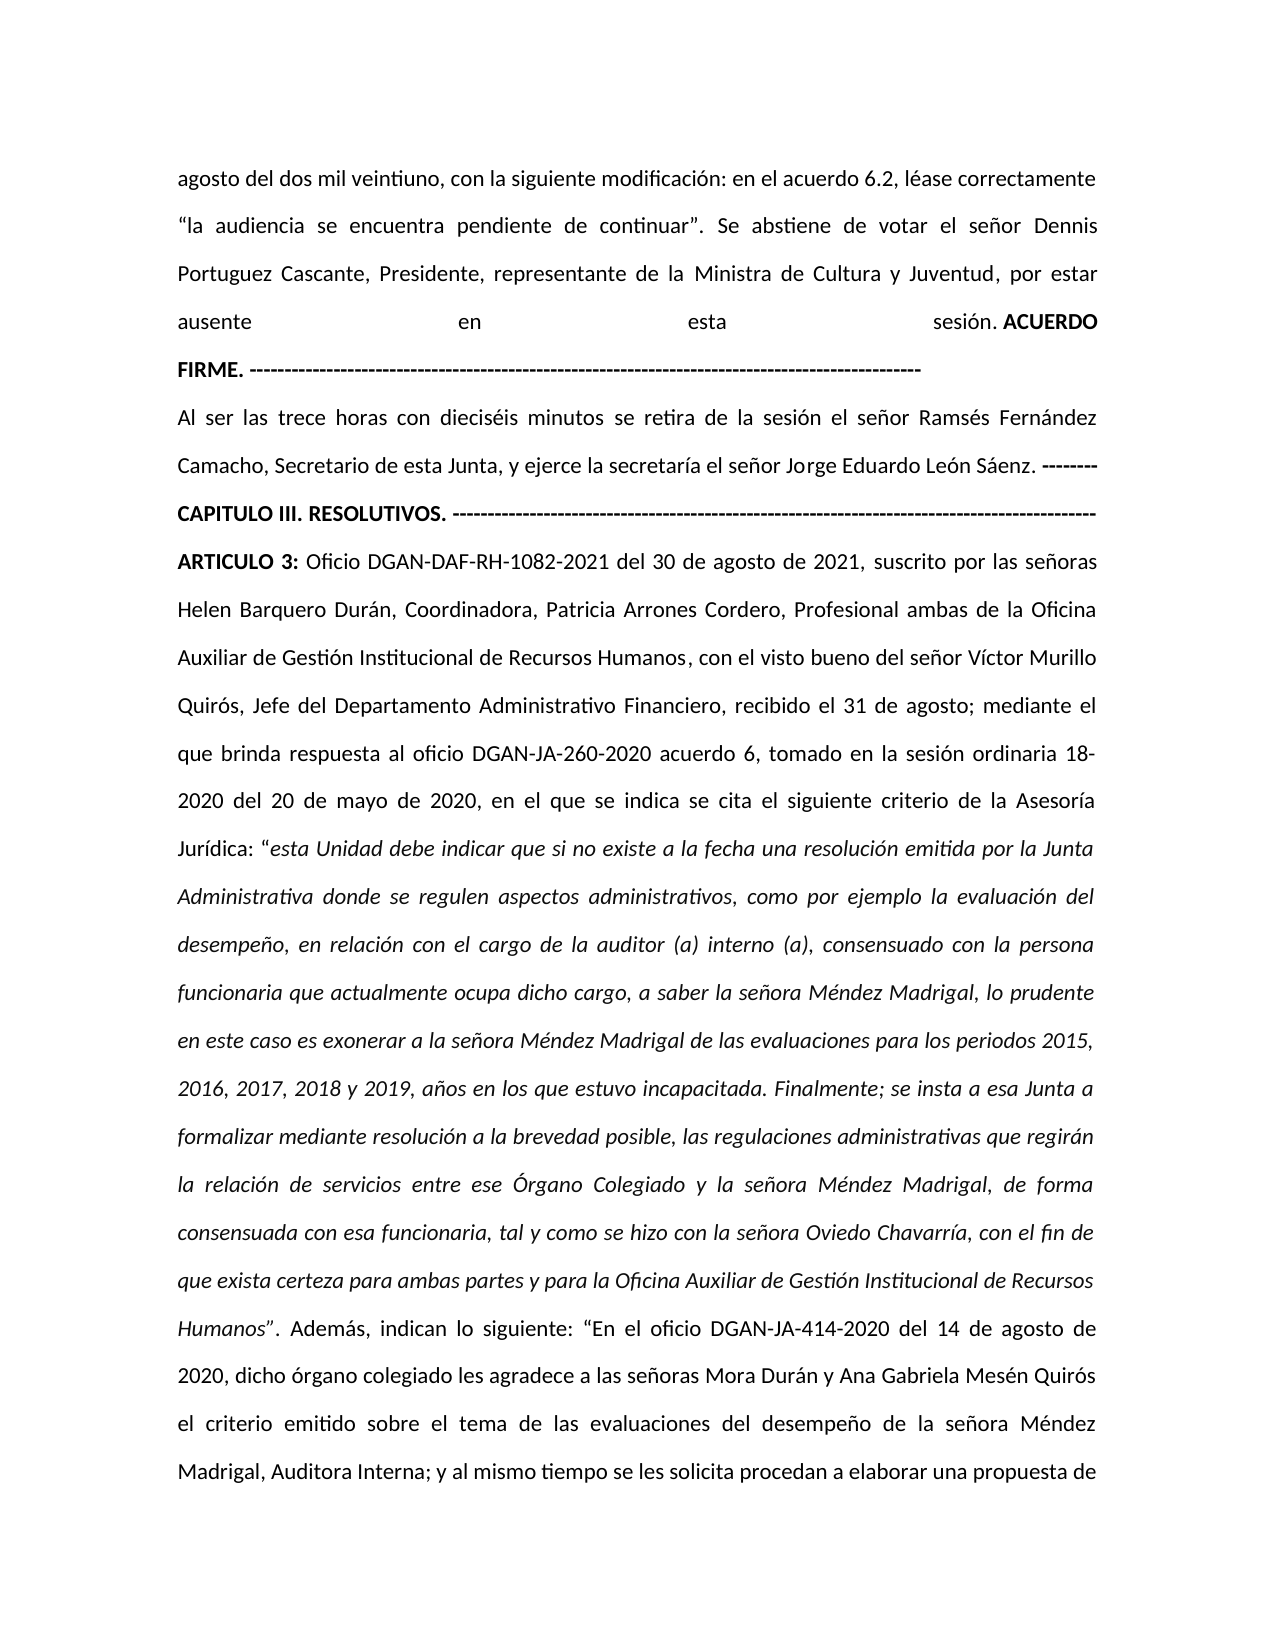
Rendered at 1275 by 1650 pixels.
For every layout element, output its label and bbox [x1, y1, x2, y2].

text [177, 387, 1098, 1489]
text [177, 148, 1098, 387]
